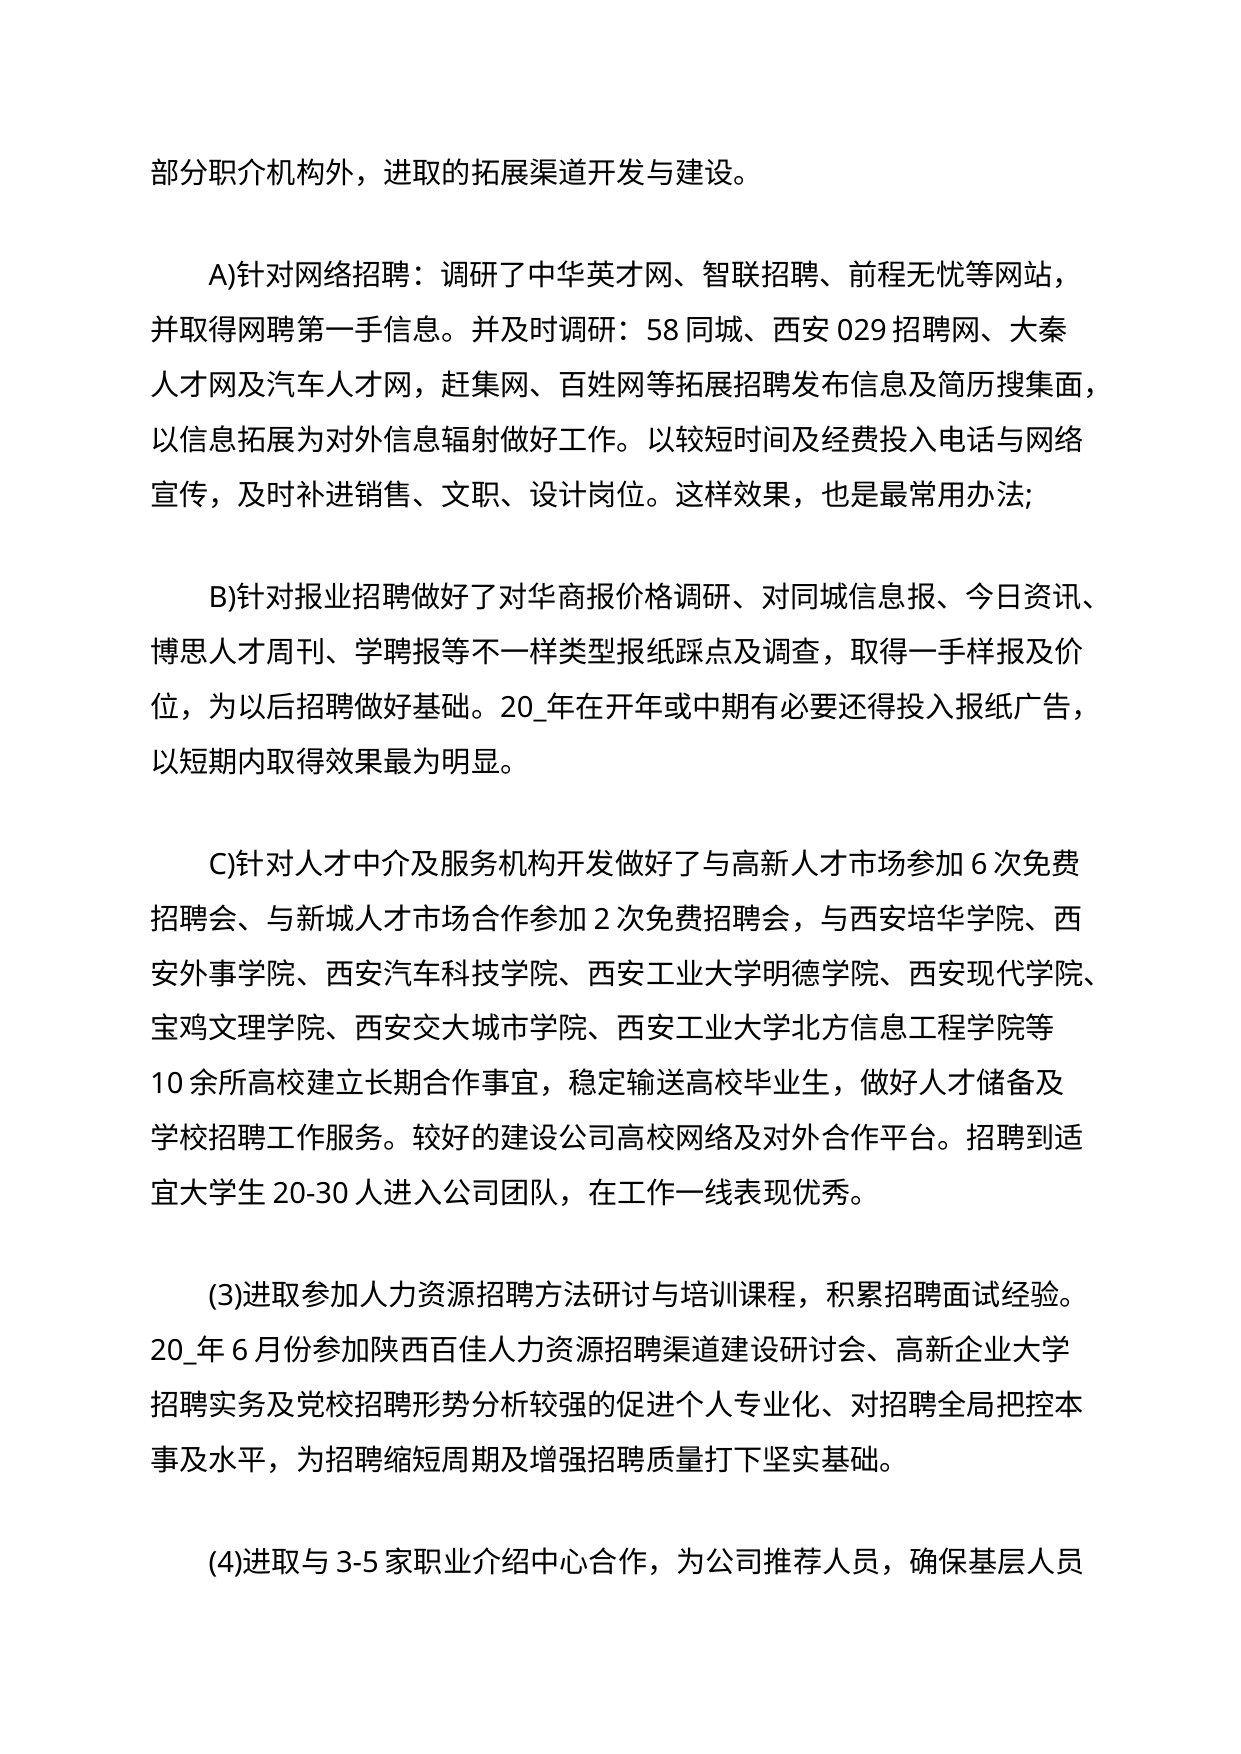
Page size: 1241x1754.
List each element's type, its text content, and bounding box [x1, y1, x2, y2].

text C)针对人才中介及服务机构开发做好了与高新人才市场参加6次免费招聘会、与新城人才市场合作参加2次免费招聘会，与西安培华学院、西安外事学院、西安汽车科技学院、西安工业大学明德学院、西安现代学院、宝鸡文理学院、西安交大城市学院、西安工业大学北方信息工程学院等10余所高校建立长期合作事宜，稳定输送高校毕业生，做好人才储备及学校招聘工作服务。较好的建设公司高校网络及对外合作平台。招聘到适宜大学生20-30人进入公司团队，在工作一线表现优秀。 [150, 840, 1090, 1212]
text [150, 1538, 1090, 1581]
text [150, 150, 1090, 192]
text B)针对报业招聘做好了对华商报价格调研、对同城信息报、今日资讯、博思人才周刊、学聘报等不一样类型报纸踩点及调查，取得一手样报及价位，为以后招聘做好基础。20_年在开年或中期有必要还得投入报纸广告，以短期内取得效果最为明显。 [150, 573, 1090, 781]
text (3)进取参加人力资源招聘方法研讨与培训课程，积累招聘面试经验。20_年6月份参加陕西百佳人力资源招聘渠道建设研讨会、高新企业大学招聘实务及党校招聘形势分析较强的促进个人专业化、对招聘全局把控本事及水平，为招聘缩短周期及增强招聘质量打下坚实基础。 [150, 1272, 1090, 1479]
text A)针对网络招聘：调研了中华英才网、智联招聘、前程无忧等网站，并取得网聘第一手信息。并及时调研：58同城、西安029招聘网、大秦人才网及汽车人才网，赶集网、百姓网等拓展招聘发布信息及简历搜集面，以信息拓展为对外信息辐射做好工作。以较短时间及经费投入电话与网络宣传，及时补进销售、文职、设计岗位。这样效果，也是最常用办法; [150, 252, 1090, 514]
